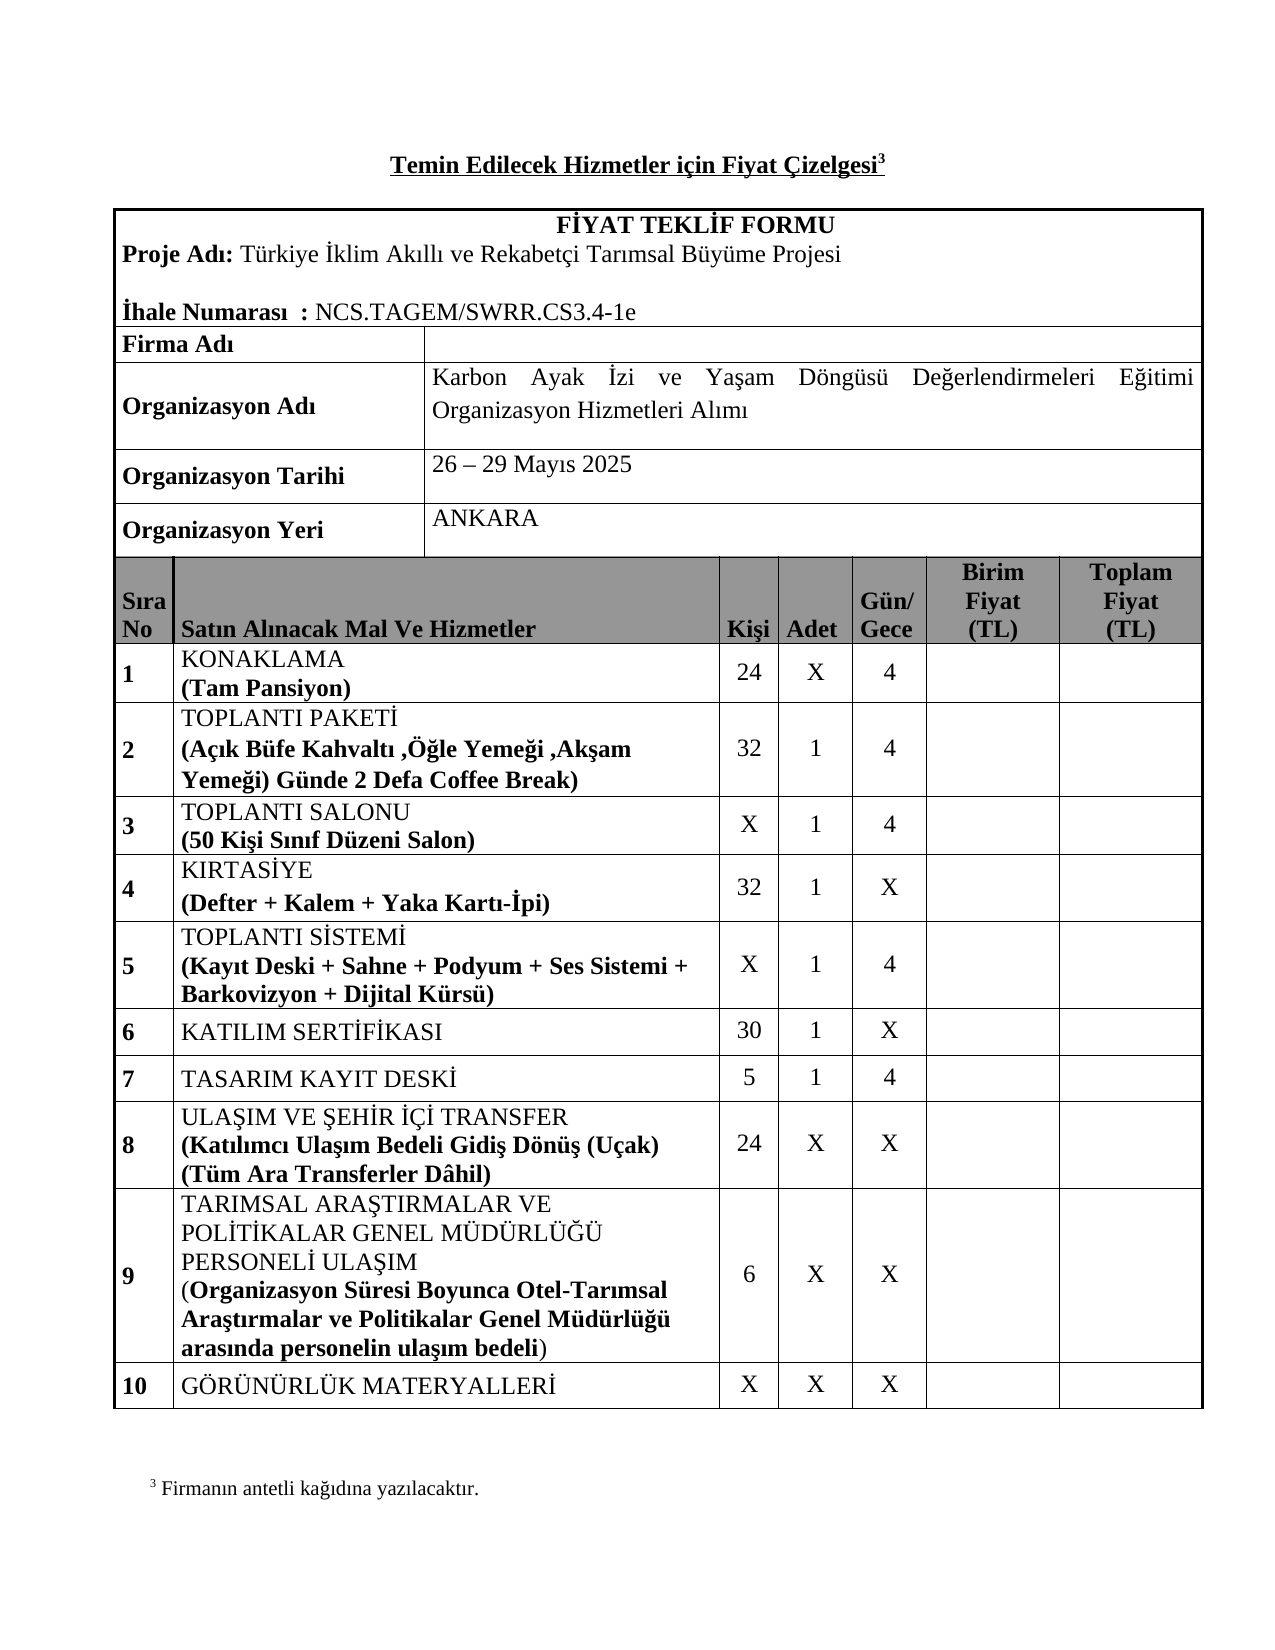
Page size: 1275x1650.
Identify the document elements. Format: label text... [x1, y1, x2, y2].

table_cell [1060, 644, 1201, 702]
table_cell 4 [853, 922, 926, 1008]
table_cell [1060, 1189, 1201, 1362]
table_cell [927, 644, 1059, 702]
table_cell KIRTASİYE (Defter + Kalem + Yaka Kartı-İpi) [174, 855, 719, 921]
table_cell [927, 703, 1059, 796]
table_cell 32 [720, 703, 778, 796]
table_cell Organizasyon Adı [116, 363, 424, 448]
table_cell KONAKLAMA (Tam Pansiyon) [174, 644, 719, 702]
table_cell X [779, 1363, 852, 1408]
table_cell [927, 855, 1059, 921]
table_cell TOPLANTI SİSTEMİ (Kayıt Deski + Sahne + Podyum + Ses Sistemi + Barkovizyon + Dijital Kürsü) [174, 922, 719, 1008]
table_cell Adet [779, 558, 852, 643]
table_cell Toplam Fiyat (TL) [1060, 558, 1201, 643]
table_cell 32 [720, 855, 778, 921]
table_cell X [779, 1189, 852, 1362]
table_cell X [853, 855, 926, 921]
table_cell X [853, 1009, 926, 1054]
table_cell 1 [779, 1056, 852, 1101]
table_cell Gün/ Gece [853, 558, 926, 643]
table_cell [1060, 1363, 1201, 1408]
table_cell Kişi [720, 558, 778, 643]
table_cell ULAŞIM VE ŞEHİR İÇİ TRANSFER (Katılımcı Ulaşım Bedeli Gidiş Dönüş (Uçak) (Tüm Ara Transferler Dâhil) [174, 1102, 719, 1188]
table_cell X [853, 1102, 926, 1188]
table_cell 4 [853, 1056, 926, 1101]
table_cell TARIMSAL ARAŞTIRMALAR VE POLİTİKALAR GENEL MÜDÜRLÜĞÜ PERSONELİ ULAŞIM (Organizasyon Süresi Boyunca Otel-Tarımsal Araştırmalar ve Politikalar Genel Müdürlüğü arasında personelin ulaşım bedeli) [174, 1189, 719, 1362]
table_cell Organizasyon Yeri [116, 504, 424, 556]
table_cell 2 [116, 703, 173, 796]
table_cell 4 [853, 703, 926, 796]
table_cell [927, 1102, 1059, 1188]
table_cell 5 [720, 1056, 778, 1101]
table_cell 24 [720, 644, 778, 702]
table_cell X [779, 1102, 852, 1188]
table_cell Karbon Ayak İzi ve Yaşam Döngüsü Değerlendirmeleri Eğitimi Organizasyon Hizmetleri Alımı [425, 363, 1201, 448]
table_cell [1060, 1009, 1201, 1054]
table_cell GÖRÜNÜRLÜK MATERYALLERİ [174, 1363, 719, 1408]
table_cell 10 [116, 1363, 173, 1408]
table_cell 1 [779, 855, 852, 921]
table_cell 1 [779, 1009, 852, 1054]
table_cell [927, 922, 1059, 1008]
table_cell X [853, 1189, 926, 1362]
table_header FİYAT TEKLİF FORMU Proje Adı: Türkiye İklim Akıllı ve Rekabetçi Tarımsal Büyüme Projesi İhale Numarası : NCS.TAGEM/SWRR.CS3.4-1e [116, 211, 1201, 326]
table_cell [927, 1363, 1059, 1408]
table_cell 26 – 29 Mayıs 2025 [425, 450, 1201, 502]
table_cell X [779, 644, 852, 702]
table_cell Birim Fiyat (TL) [927, 558, 1059, 643]
table_cell 4 [853, 797, 926, 854]
table_cell 4 [853, 644, 926, 702]
table_cell Firma Adı [116, 327, 424, 362]
table_cell [1060, 855, 1201, 921]
table_cell [927, 797, 1059, 854]
table_cell [1060, 703, 1201, 796]
table_cell 5 [116, 922, 173, 1008]
table_cell [927, 1189, 1059, 1362]
table_cell Sıra No [116, 558, 172, 643]
table_cell 8 [116, 1102, 173, 1188]
table_cell X [720, 922, 778, 1008]
table_cell 7 [116, 1056, 173, 1101]
table_cell 24 [720, 1102, 778, 1188]
text Temin Edilecek Hizmetler için Fiyat Çizelgesi [150, 150, 1125, 179]
table_cell [1060, 1056, 1201, 1101]
table_cell [1060, 922, 1201, 1008]
table_cell Satın Alınacak Mal Ve Hizmetler [175, 558, 719, 643]
table_cell TOPLANTI SALONU (50 Kişi Sınıf Düzeni Salon) [174, 797, 719, 854]
table_cell [1060, 797, 1201, 854]
table_cell 1 [779, 922, 852, 1008]
table_cell [927, 1009, 1059, 1054]
table_cell ANKARA [425, 504, 1201, 556]
table_cell [1060, 1102, 1201, 1188]
table_cell 9 [116, 1189, 173, 1362]
table_cell [425, 327, 1201, 362]
table_cell Organizasyon Tarihi [116, 450, 424, 502]
table_cell X [720, 1363, 778, 1408]
table_cell 1 [779, 703, 852, 796]
table_cell [927, 1056, 1059, 1101]
table_cell 1 [779, 797, 852, 854]
table_cell 30 [720, 1009, 778, 1054]
table_cell TASARIM KAYIT DESKİ [174, 1056, 719, 1101]
table_cell KATILIM SERTİFİKASI [174, 1009, 719, 1054]
table_cell 6 [116, 1009, 173, 1054]
table_cell 4 [116, 855, 173, 921]
table_cell 1 [116, 644, 173, 702]
table_cell X [853, 1363, 926, 1408]
table_cell TOPLANTI PAKETİ (Açık Büfe Kahvaltı ,Öğle Yemeği ,Akşam Yemeği) Günde 2 Defa Coffee Break) [174, 703, 719, 796]
table_cell 6 [720, 1189, 778, 1362]
table_cell 3 [116, 797, 173, 854]
table_cell X [720, 797, 778, 854]
